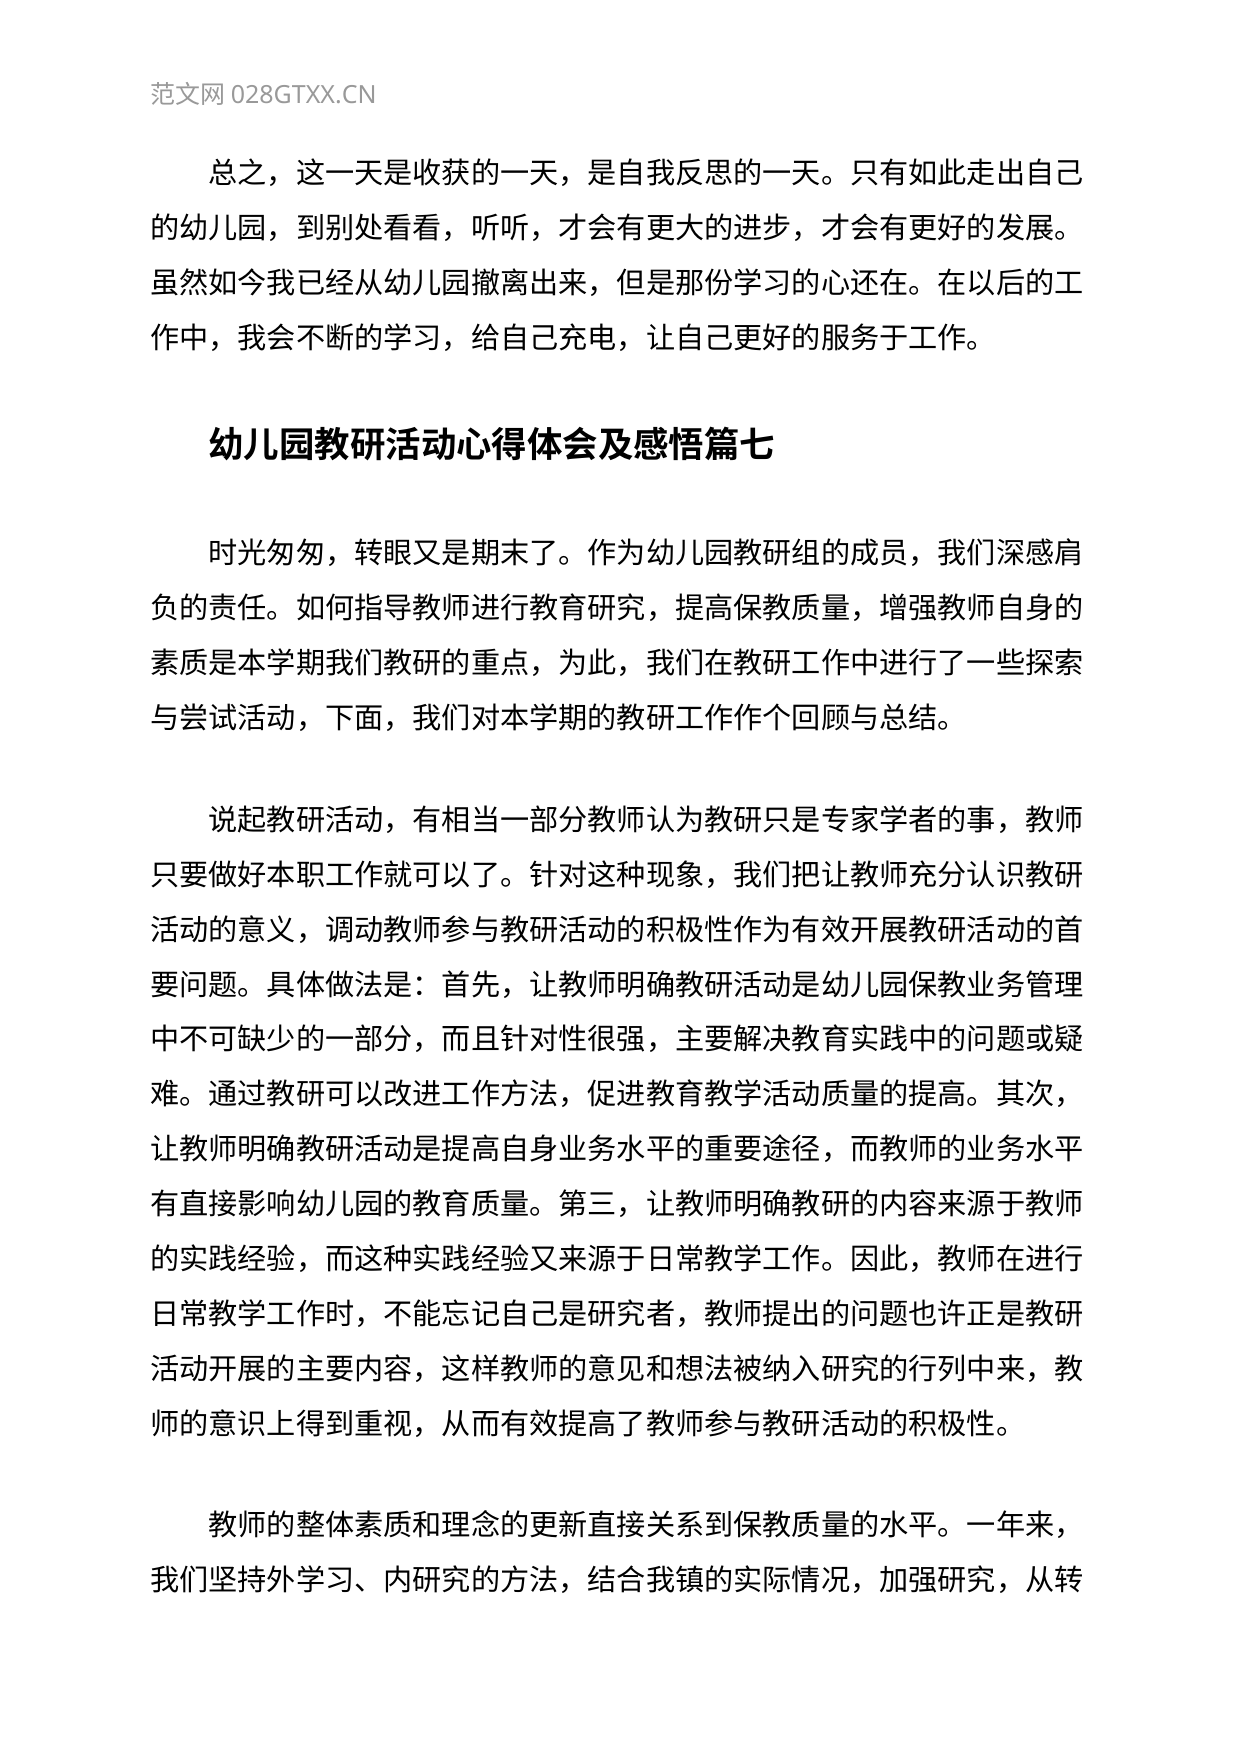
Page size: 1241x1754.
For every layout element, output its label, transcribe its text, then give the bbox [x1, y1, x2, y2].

text 时光匆匆，转眼又是期末了。作为幼儿园教研组的成员，我们深感肩负的责任。如何指导教师进行教育研究，提高保教质量，增强教师自身的素质是本学期我们教研的重点，为此，我们在教研工作中进行了一些探索与尝试活动，下面，我们对本学期的教研工作作个回顾与总结。 [150, 530, 1090, 737]
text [150, 1502, 1090, 1599]
text 总之，这一天是收获的一天，是自我反思的一天。只有如此走出自己的幼儿园，到别处看看，听听，才会有更大的进步，才会有更好的发展。虽然如今我已经从幼儿园撤离出来，但是那份学习的心还在。在以后的工作中，我会不断的学习，给自己充电，让自己更好的服务于工作。 [150, 150, 1090, 357]
text 说起教研活动，有相当一部分教师认为教研只是专家学者的事，教师只要做好本职工作就可以了。针对这种现象，我们把让教师充分认识教研活动的意义，调动教师参与教研活动的积极性作为有效开展教研活动的首要问题。具体做法是：首先，让教师明确教研活动是幼儿园保教业务管理中不可缺少的一部分，而且针对性很强，主要解决教育实践中的问题或疑难。通过教研可以改进工作方法，促进教育教学活动质量的提高。其次，让教师明确教研活动是提高自身业务水平的重要途径，而教师的业务水平有直接影响幼儿园的教育质量。第三，让教师明确教研的内容来源于教师的实践经验，而这种实践经验又来源于日常教学工作。因此，教师在进行日常教学工作时，不能忘记自己是研究者，教师提出的问题也许正是教研活动开展的主要内容，这样教师的意见和想法被纳入研究的行列中来，教师的意识上得到重视，从而有效提高了教师参与教研活动的积极性。 [150, 796, 1090, 1442]
text 幼儿园教研活动心得体会及感悟篇七 [150, 416, 1090, 468]
